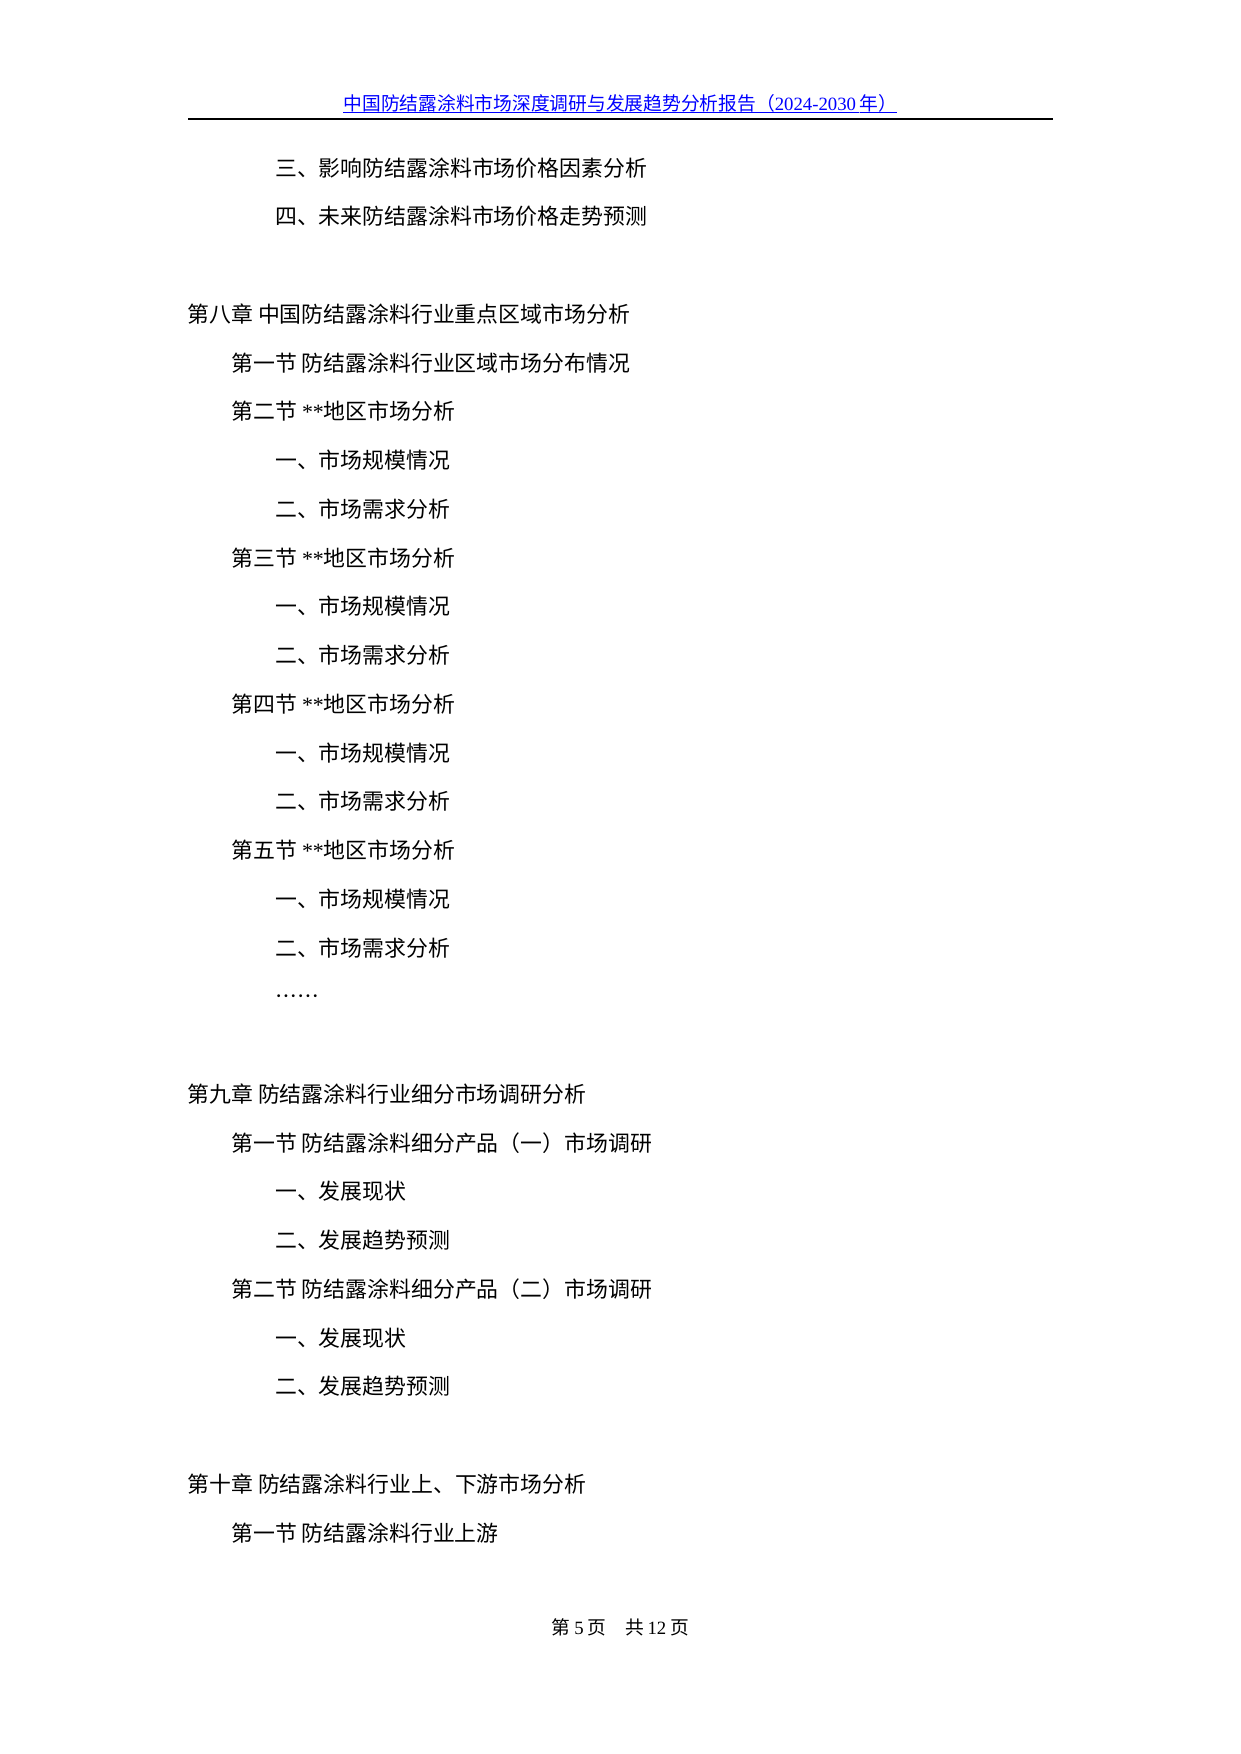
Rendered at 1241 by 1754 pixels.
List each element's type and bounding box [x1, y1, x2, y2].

text [187, 150, 1053, 1548]
